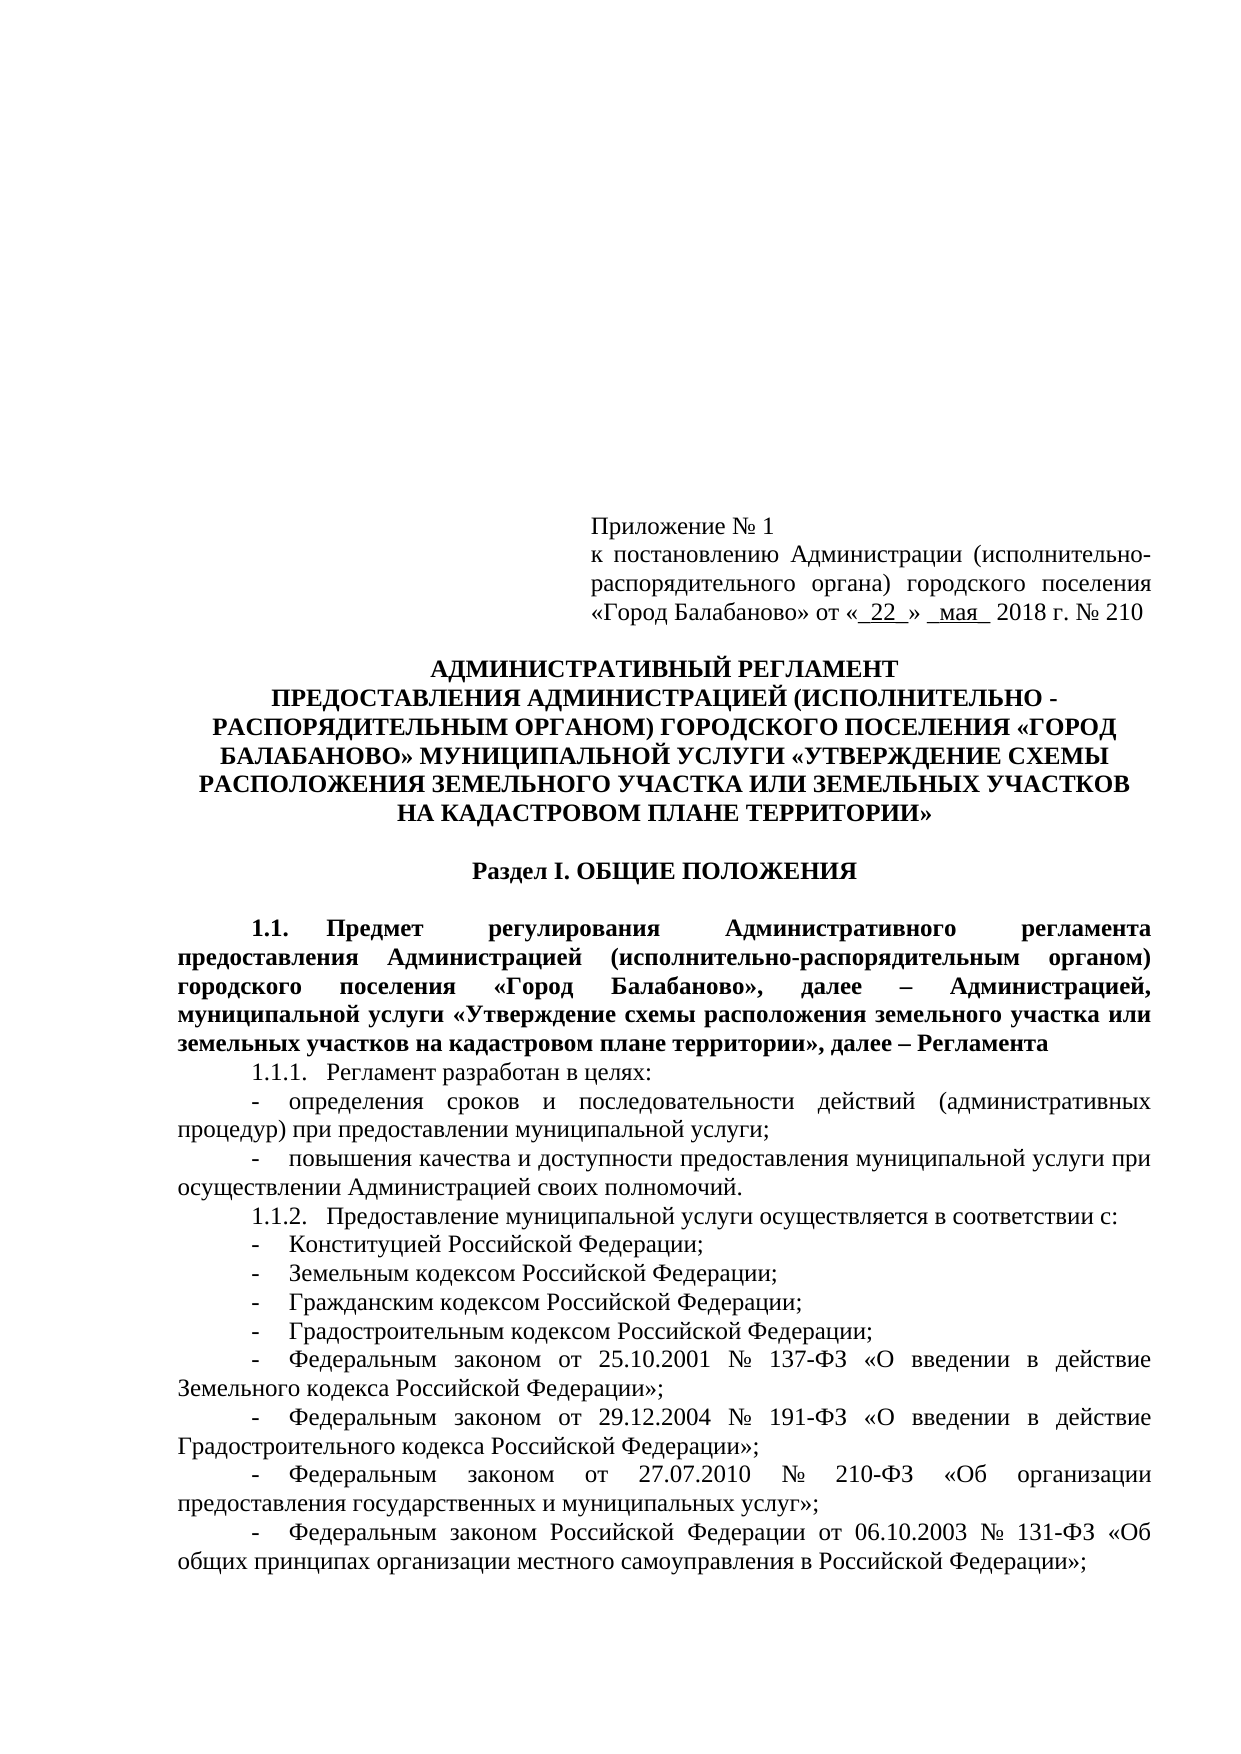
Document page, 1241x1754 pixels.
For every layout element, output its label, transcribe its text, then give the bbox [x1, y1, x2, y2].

text - Конституцией Российской Федерации; [177, 1229, 1152, 1258]
text Раздел I. ОБЩИЕ ПОЛОЖЕНИЯ [177, 856, 1152, 884]
text АДМИНИСТРАТИВНЫЙ РЕГЛАМЕНТ [177, 654, 1152, 683]
text - повышения качества и доступности предоставления муниципальной услуги при осуществлении Администрацией своих полномочий. [177, 1143, 1152, 1201]
text - Градостроительным кодексом Российской Федерации; [177, 1316, 1152, 1344]
text - Гражданским кодексом Российской Федерации; [177, 1287, 1152, 1316]
text - Федеральным законом Российской Федерации от 06.10.2003 № 131-ФЗ «Об общих принципах организации местного самоуправления в Российской Федерации»; [177, 1517, 1152, 1574]
text - Земельным кодексом Российской Федерации; [177, 1258, 1152, 1287]
text к постановлению Администрации (исполнительно-распорядительного органа) городского поселения «Город Балабаново» от «_22_» _мая_ 2018 г. № 210 [591, 539, 1152, 626]
text - определения сроков и последовательности действий (административных процедур) при предоставлении муниципальной услуги; [177, 1086, 1152, 1143]
text - Федеральным законом от 25.10.2001 № 137-ФЗ «О введении в действие Земельного кодекса Российской Федерации»; [177, 1344, 1152, 1402]
subtitle 1.1. Предмет регулирования Административного регламента предоставления Администрацией (исполнительно-распорядительным органом) городского поселения «Город Балабаново», далее – Администрацией, муниципальной услуги «Утверждение схемы расположения земельного участка или земельных участков на кадастровом плане территории», далее – Регламента [177, 913, 1152, 1057]
text ПРЕДОСТАВЛЕНИЯ АДМИНИСТРАЦИЕЙ (ИСПОЛНИТЕЛЬНО -РАСПОРЯДИТЕЛЬНЫМ ОРГАНОМ) ГОРОДСКОГО ПОСЕЛЕНИЯ «ГОРОД БАЛАБАНОВО» МУНИЦИПАЛЬНОЙ УСЛУГИ «УТВЕРЖДЕНИЕ СХЕМЫ РАСПОЛОЖЕНИЯ ЗЕМЕЛЬНОГО УЧАСТКА ИЛИ ЗЕМЕЛЬНЫХ УЧАСТКОВ НА КАДАСТРОВОМ ПЛАНЕ ТЕРРИТОРИИ» [177, 683, 1152, 827]
text Приложение № 1 [591, 511, 1152, 539]
text - Федеральным законом от 29.12.2004 № 191-ФЗ «О введении в действие Градостроительного кодекса Российской Федерации»; [177, 1402, 1152, 1459]
text 1.1.2. Предоставление муниципальной услуги осуществляется в соответствии с: [177, 1201, 1152, 1229]
text 1.1.1. Регламент разработан в целях: [177, 1057, 1152, 1086]
text - Федеральным законом от 27.07.2010 № 210-ФЗ «Об организации предоставления государственных и муниципальных услуг»; [177, 1459, 1152, 1517]
